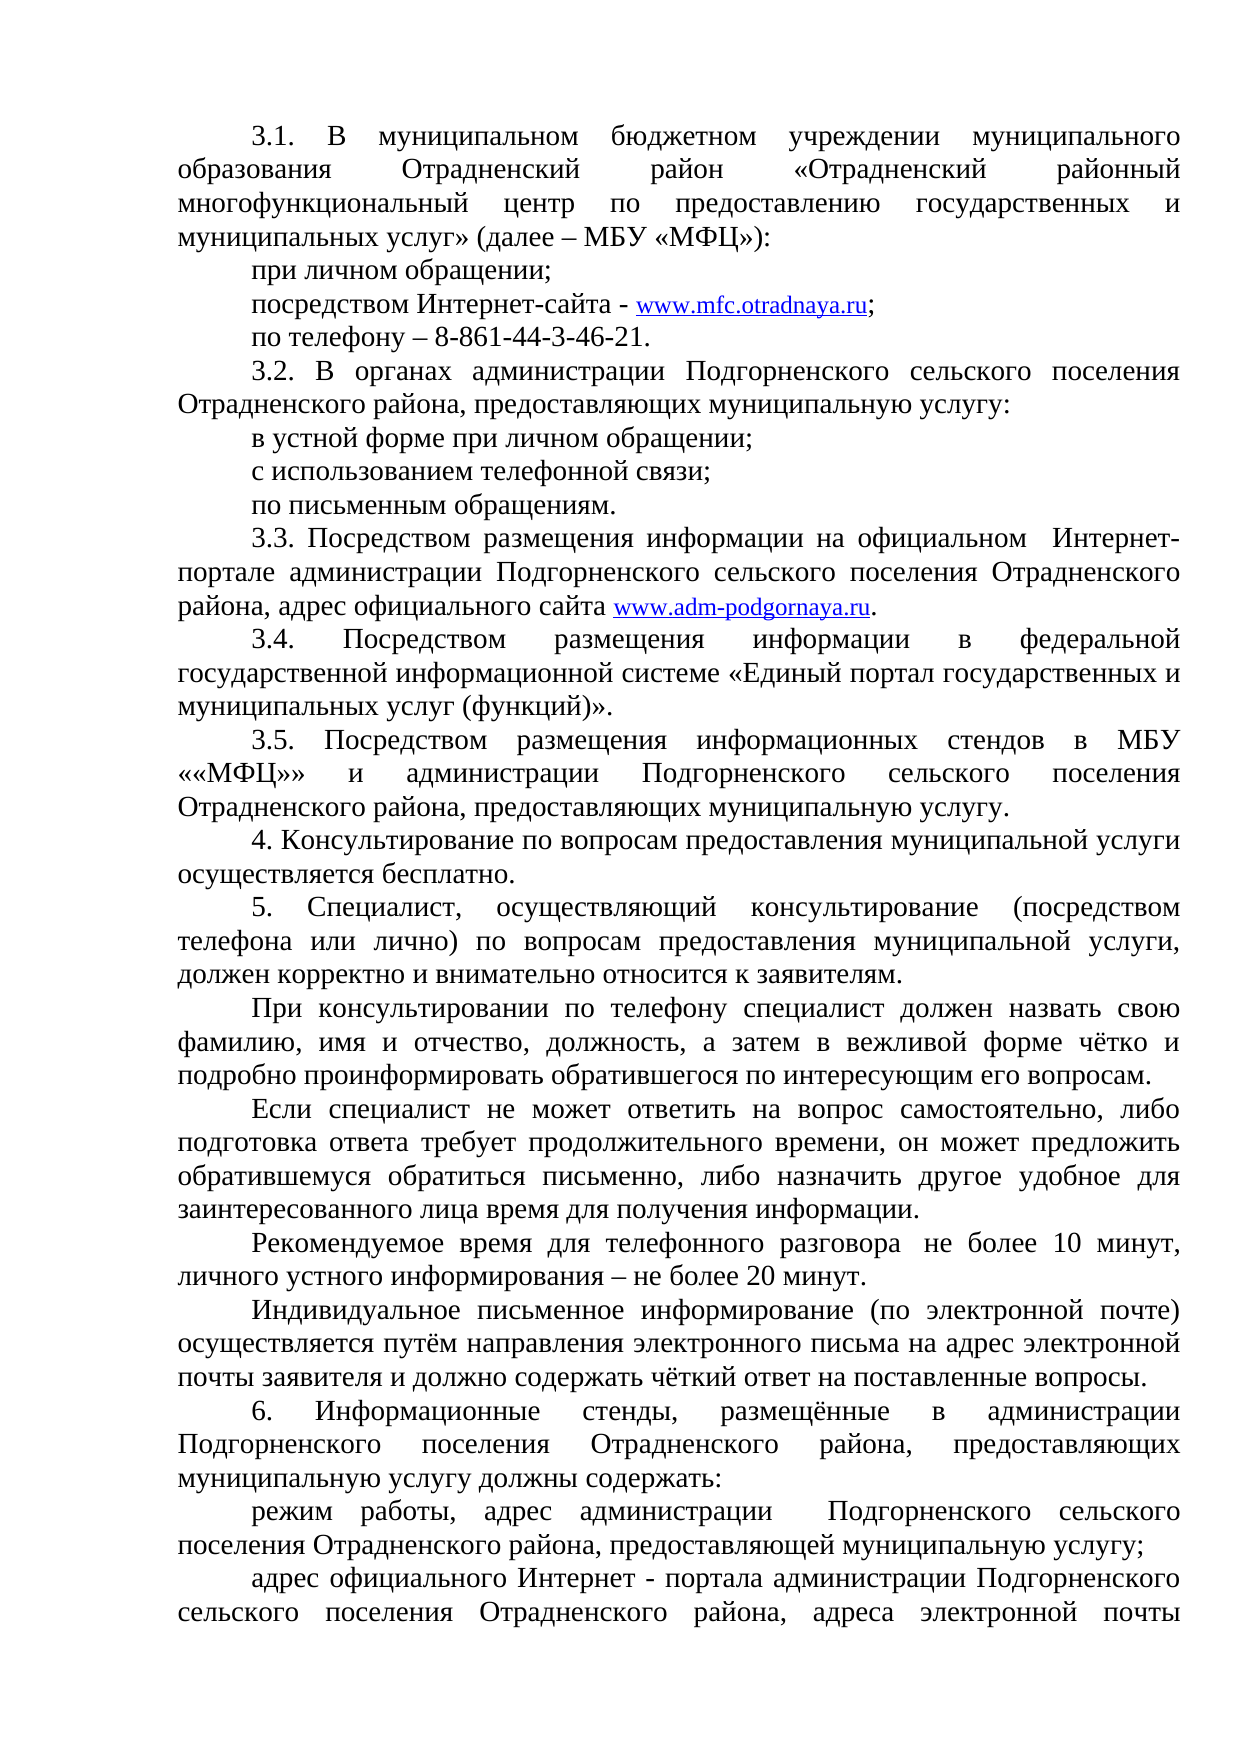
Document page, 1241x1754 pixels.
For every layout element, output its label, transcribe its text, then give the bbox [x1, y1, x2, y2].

text режим работы, адрес администрации Подгорненского сельского поселения Отрадненского района, предоставляющей муниципальную услугу; [177, 1493, 1181, 1560]
text 3.2. В органах администрации Подгорненского сельского поселения Отрадненского района, предоставляющих муниципальную услугу: [177, 353, 1181, 420]
text Индивидуальное письменное информирование (по электронной почте) осуществляется путём направления электронного письма на адрес электронной почты заявителя и должно содержать чёткий ответ на поставленные вопросы. [177, 1292, 1181, 1393]
text 4. Консультирование по вопросам предоставления муниципальной услуги осуществляется бесплатно. [177, 822, 1181, 889]
text При консультировании по телефону специалист должен назвать свою фамилию, имя и отчество, должность, а затем в вежливой форме чётко и подробно проинформировать обратившегося по интересующим его вопросам. [177, 990, 1181, 1091]
text посредством Интернет-сайта - www.mfc.otradnaya.ru; [177, 286, 1181, 319]
text 3.4. Посредством размещения информации в федеральной государственной информационной системе «Единый портал государственных и муниципальных услуг (функций)». [177, 621, 1181, 722]
text по письменным обращениям. [177, 487, 1181, 521]
text при личном обращении; [177, 252, 1181, 286]
text с использованием телефонной связи; [177, 453, 1181, 487]
text в устной форме при личном обращении; [177, 420, 1181, 453]
text Рекомендуемое время для телефонного разговора не более 10 минут, личного устного информирования – не более 20 минут. [177, 1225, 1181, 1292]
text 3.3. Посредством размещения информации на официальном Интернет-портале администрации Подгорненского сельского поселения Отрадненского района, адрес официального сайта www.adm-podgornaya.ru. [177, 521, 1181, 621]
text 3.5. Посредством размещения информационных стендов в МБУ ««МФЦ»» и администрации Подгорненского сельского поселения Отрадненского района, предоставляющих муниципальную услугу. [177, 722, 1181, 822]
text 5. Специалист, осуществляющий консультирование (посредством телефона или лично) по вопросам предоставления муниципальной услуги, должен корректно и внимательно относится к заявителям. [177, 889, 1181, 990]
text 6. Информационные стенды, размещённые в администрации Подгорненского поселения Отрадненского района, предоставляющих муниципальную услугу должны содержать: [177, 1393, 1181, 1493]
text по телефону – 8-861-44-3-46-21. [177, 319, 1181, 353]
text 3.1. В муниципальном бюджетном учреждении муниципального образования Отрадненский район «Отрадненский районный многофункциональный центр по предоставлению государственных и муниципальных услуг» (далее – МБУ «МФЦ»): [177, 118, 1181, 252]
text Если специалист не может ответить на вопрос самостоятельно, либо подготовка ответа требует продолжительного времени, он может предложить обратившемуся обратиться письменно, либо назначить другое удобное для заинтересованного лица время для получения информации. [177, 1091, 1181, 1225]
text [177, 1560, 1181, 1627]
